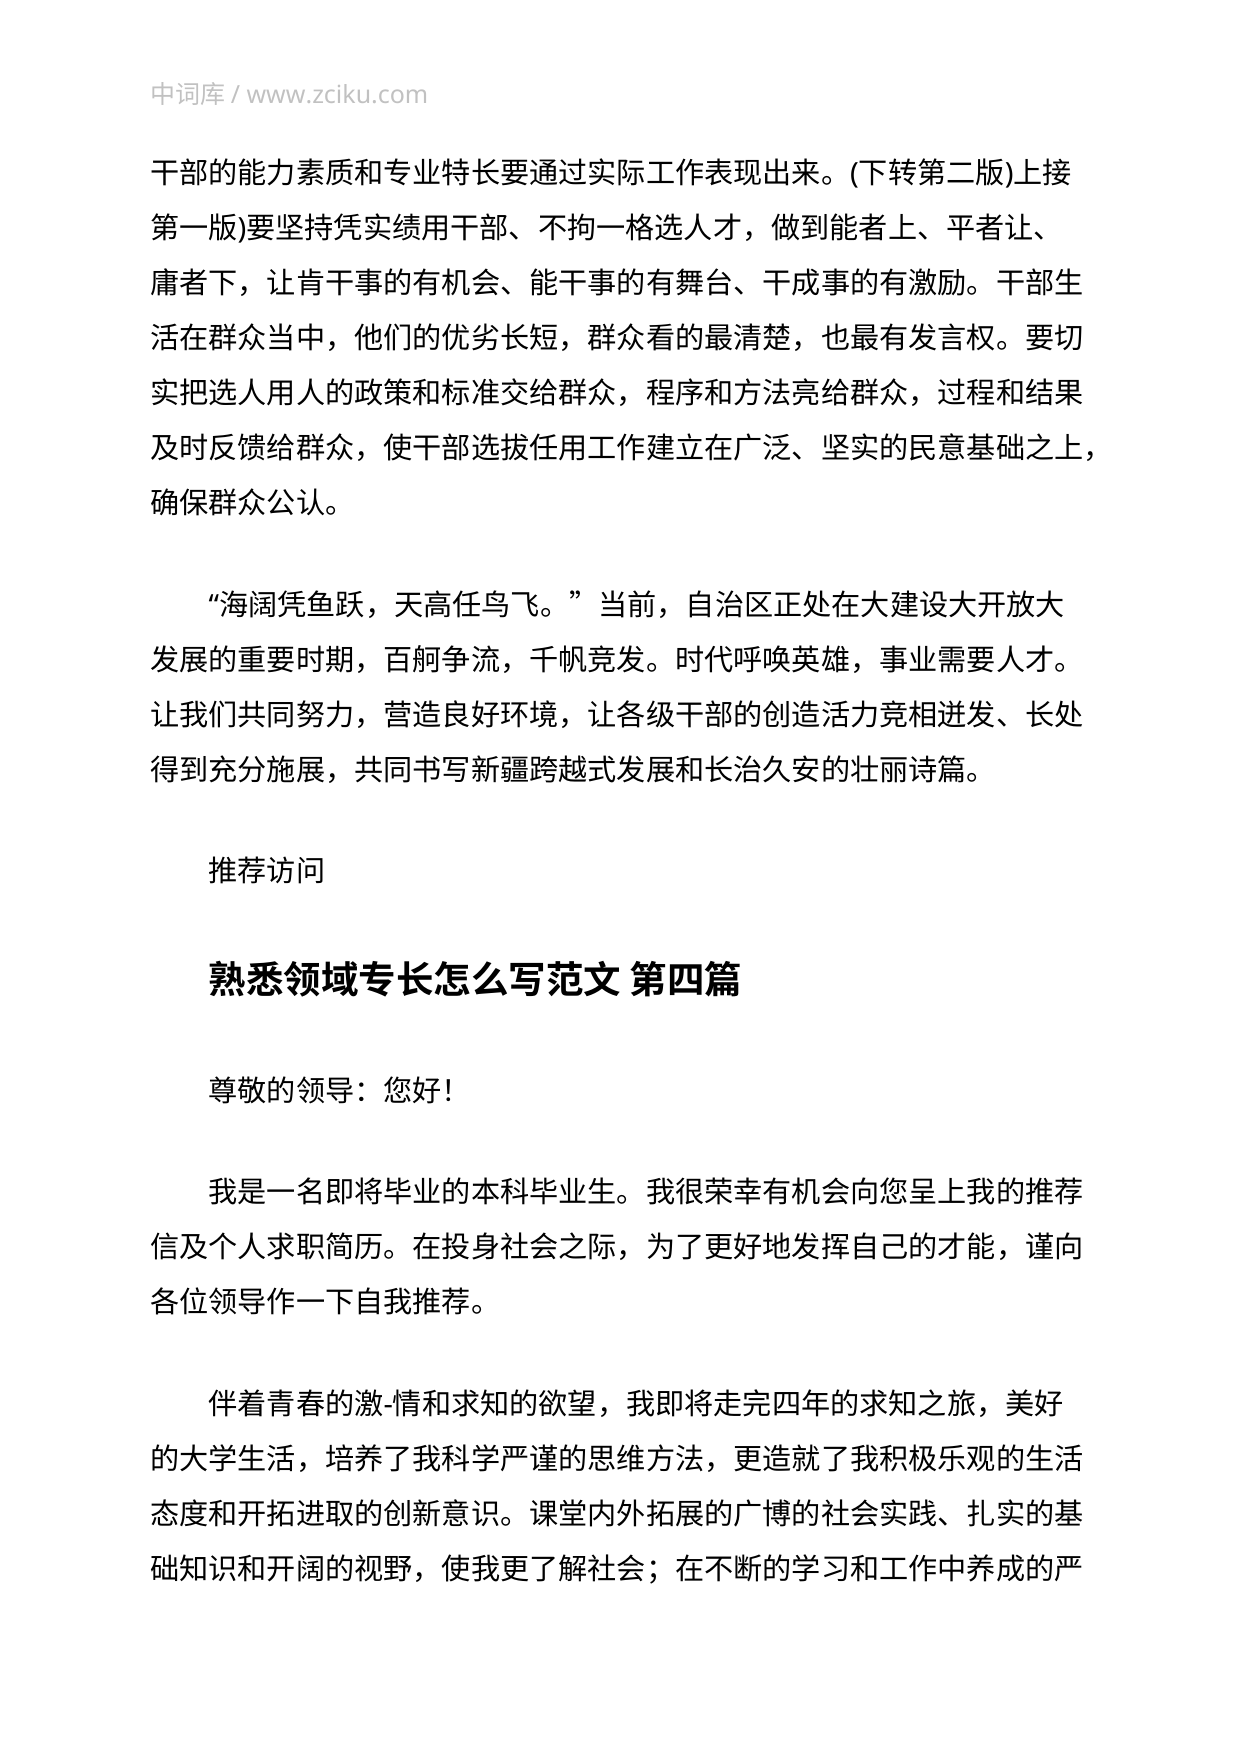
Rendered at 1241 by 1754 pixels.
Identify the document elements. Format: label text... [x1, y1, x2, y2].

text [150, 150, 1090, 522]
text 推荐访问 [150, 848, 1090, 890]
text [150, 1380, 1090, 1587]
text 熟悉领域专长怎么写范文 第四篇 [150, 950, 1090, 1004]
text “海阔凭鱼跃，天高任鸟飞。”当前，自治区正处在大建设大开放大发展的重要时期，百舸争流，千帆竞发。时代呼唤英雄，事业需要人才。让我们共同努力，营造良好环境，让各级干部的创造活力竞相迸发、长处得到充分施展，共同书写新疆跨越式发展和长治久安的壮丽诗篇。 [150, 581, 1090, 788]
text 我是一名即将毕业的本科毕业生。我很荣幸有机会向您呈上我的推荐信及个人求职简历。在投身社会之际，为了更好地发挥自己的才能，谨向各位领导作一下自我推荐。 [150, 1169, 1090, 1321]
text 尊敬的领导：您好！ [150, 1067, 1090, 1109]
